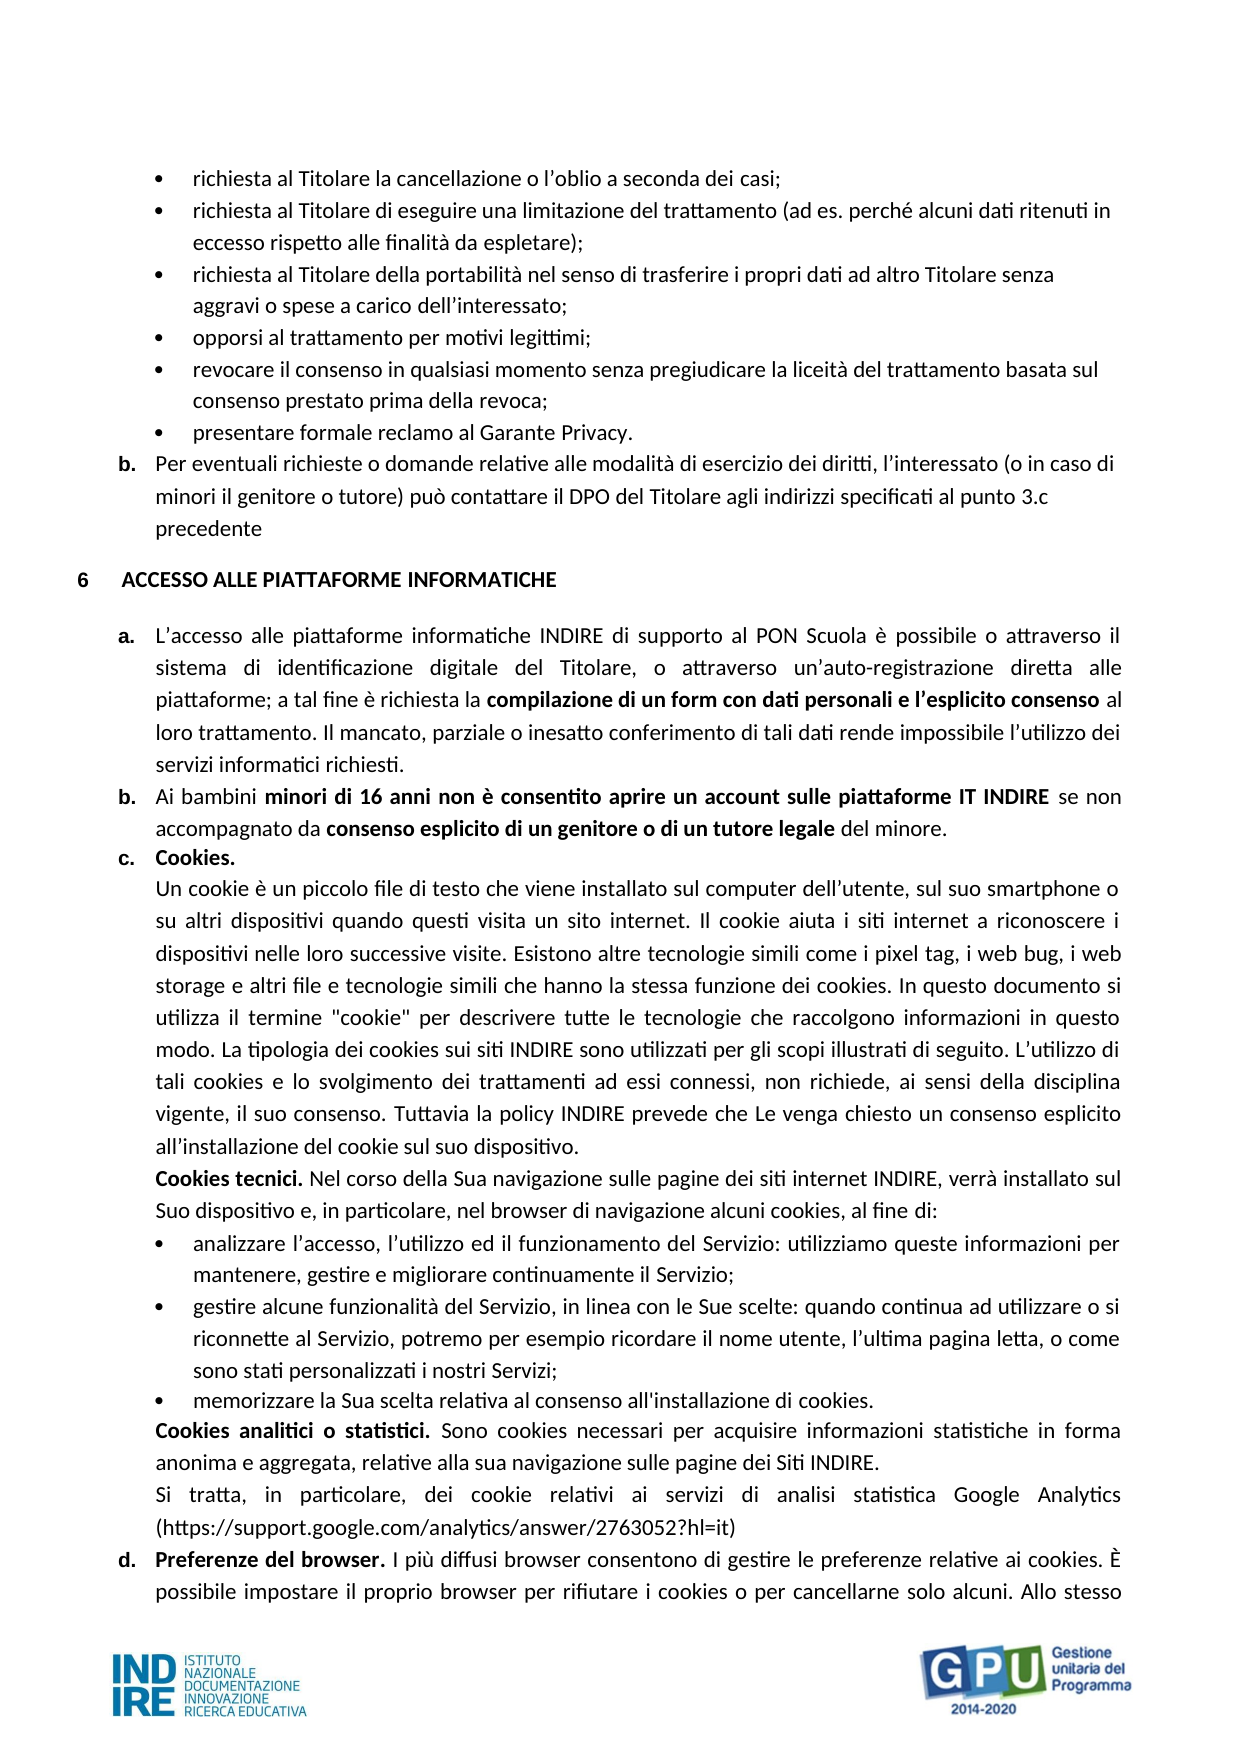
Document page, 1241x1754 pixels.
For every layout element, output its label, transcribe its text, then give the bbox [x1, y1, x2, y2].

picture [109, 1652, 310, 1717]
list L’accesso alle piattaforme informatiche INDIRE di supporto al PON Scuola è possibile o attraverso il sistema di identificazione digitale del Titolare, o attraverso un’auto-registrazione diretta alle piattaforme; a tal fine è richiesta la compilazione di un form con dati personali e l’esplicito consenso al loro trattamento. Il mancato, parziale o inesatto conferimento di tali dati rende impossibile l’utilizzo dei servizi informatici richiesti. [118, 621, 1122, 778]
list gestire alcune funzionalità del Servizio, in linea con le Sue scelte: quando continua ad utilizzare o si riconnette al Servizio, potremo per esempio ricordare il nome utente, l’ultima pagina letta, o come sono stati personalizzati i nostri Servizi; [155, 1292, 1123, 1384]
list Ai bambini minori di 16 anni non è consentito aprire un account sulle piattaforme IT INDIRE se non accompagnato da consenso esplicito di un genitore o di un tutore legale del minore. [118, 782, 1122, 842]
list presentare formale reclamo al Garante Privacy. [155, 418, 1182, 446]
text Cookies tecnici. Nel corso della Sua navigazione sulle pagine dei siti internet INDIRE, verrà installato sul Suo dispositivo e, in particolare, nel browser di navigazione alcuni cookies, al fine di: [155, 1164, 1122, 1224]
list richiesta al Titolare della portabilità nel senso di trasferire i propri dati ad altro Titolare senza aggravi o spese a carico dell’interessato; [155, 260, 1122, 319]
list Per eventuali richieste o domande relative alle modalità di esercizio dei diritti, l’interessato (o in caso di minori il genitore o tutore) può contattare il DPO del Titolare agli indirizzi specificati al punto 3.c precedente [118, 449, 1122, 542]
text Cookies analitici o statistici. Sono cookies necessari per acquisire informazioni statistiche in forma anonima e aggregata, relative alla sua navigazione sulle pagine dei Siti INDIRE. [155, 1416, 1122, 1476]
text Un cookie è un piccolo file di testo che viene installato sul computer dell’utente, sul suo smartphone o su altri dispositivi quando questi visita un sito internet. Il cookie aiuta i siti internet a riconoscere i dispositivi nelle loro successive visite. Esistono altre tecnologie simili come i pixel tag, i web bug, i web storage e altri file e tecnologie simili che hanno la stessa funzione dei cookies. In questo documento si utilizza il termine "cookie" per descrivere tutte le tecnologie che raccolgono informazioni in questo modo. La tipologia dei cookies sui siti INDIRE sono utilizzati per gli scopi illustrati di seguito. L’utilizzo di tali cookies e lo svolgimento dei trattamenti ad essi connessi, non richiede, ai sensi della disciplina vigente, il suo consenso. Tuttavia la policy INDIRE prevede che Le venga chiesto un consenso esplicito all’installazione del cookie sul suo dispositivo. [155, 874, 1122, 1160]
list richiesta al Titolare di eseguire una limitazione del trattamento (ad es. perché alcuni dati ritenuti in eccesso rispetto alle finalità da espletare); [155, 196, 1122, 256]
text Si tratta, in particolare, dei cookie relativi ai servizi di analisi statistica Google Analytics (https://support.google.com/analytics/answer/2763052?hl=it) [155, 1480, 1122, 1541]
list analizzare l’accesso, l’utilizzo ed il funzionamento del Servizio: utilizziamo queste informazioni per mantenere, gestire e migliorare continuamente il Servizio; [155, 1229, 1122, 1288]
list ACCESSO ALLE PIATTAFORME INFORMATICHE [77, 565, 1182, 593]
picture [916, 1643, 1134, 1716]
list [118, 1545, 1122, 1605]
list opporsi al trattamento per motivi legittimi; [155, 323, 1182, 352]
list richiesta al Titolare la cancellazione o l’oblio a seconda dei casi; [155, 164, 1182, 193]
list memorizzare la Sua scelta relativa al consenso all'installazione di cookies. [155, 1389, 1182, 1414]
list Cookies. [118, 847, 1182, 870]
list revocare il consenso in qualsiasi momento senza pregiudicare la liceità del trattamento basata sul consenso prestato prima della revoca; [155, 355, 1122, 414]
